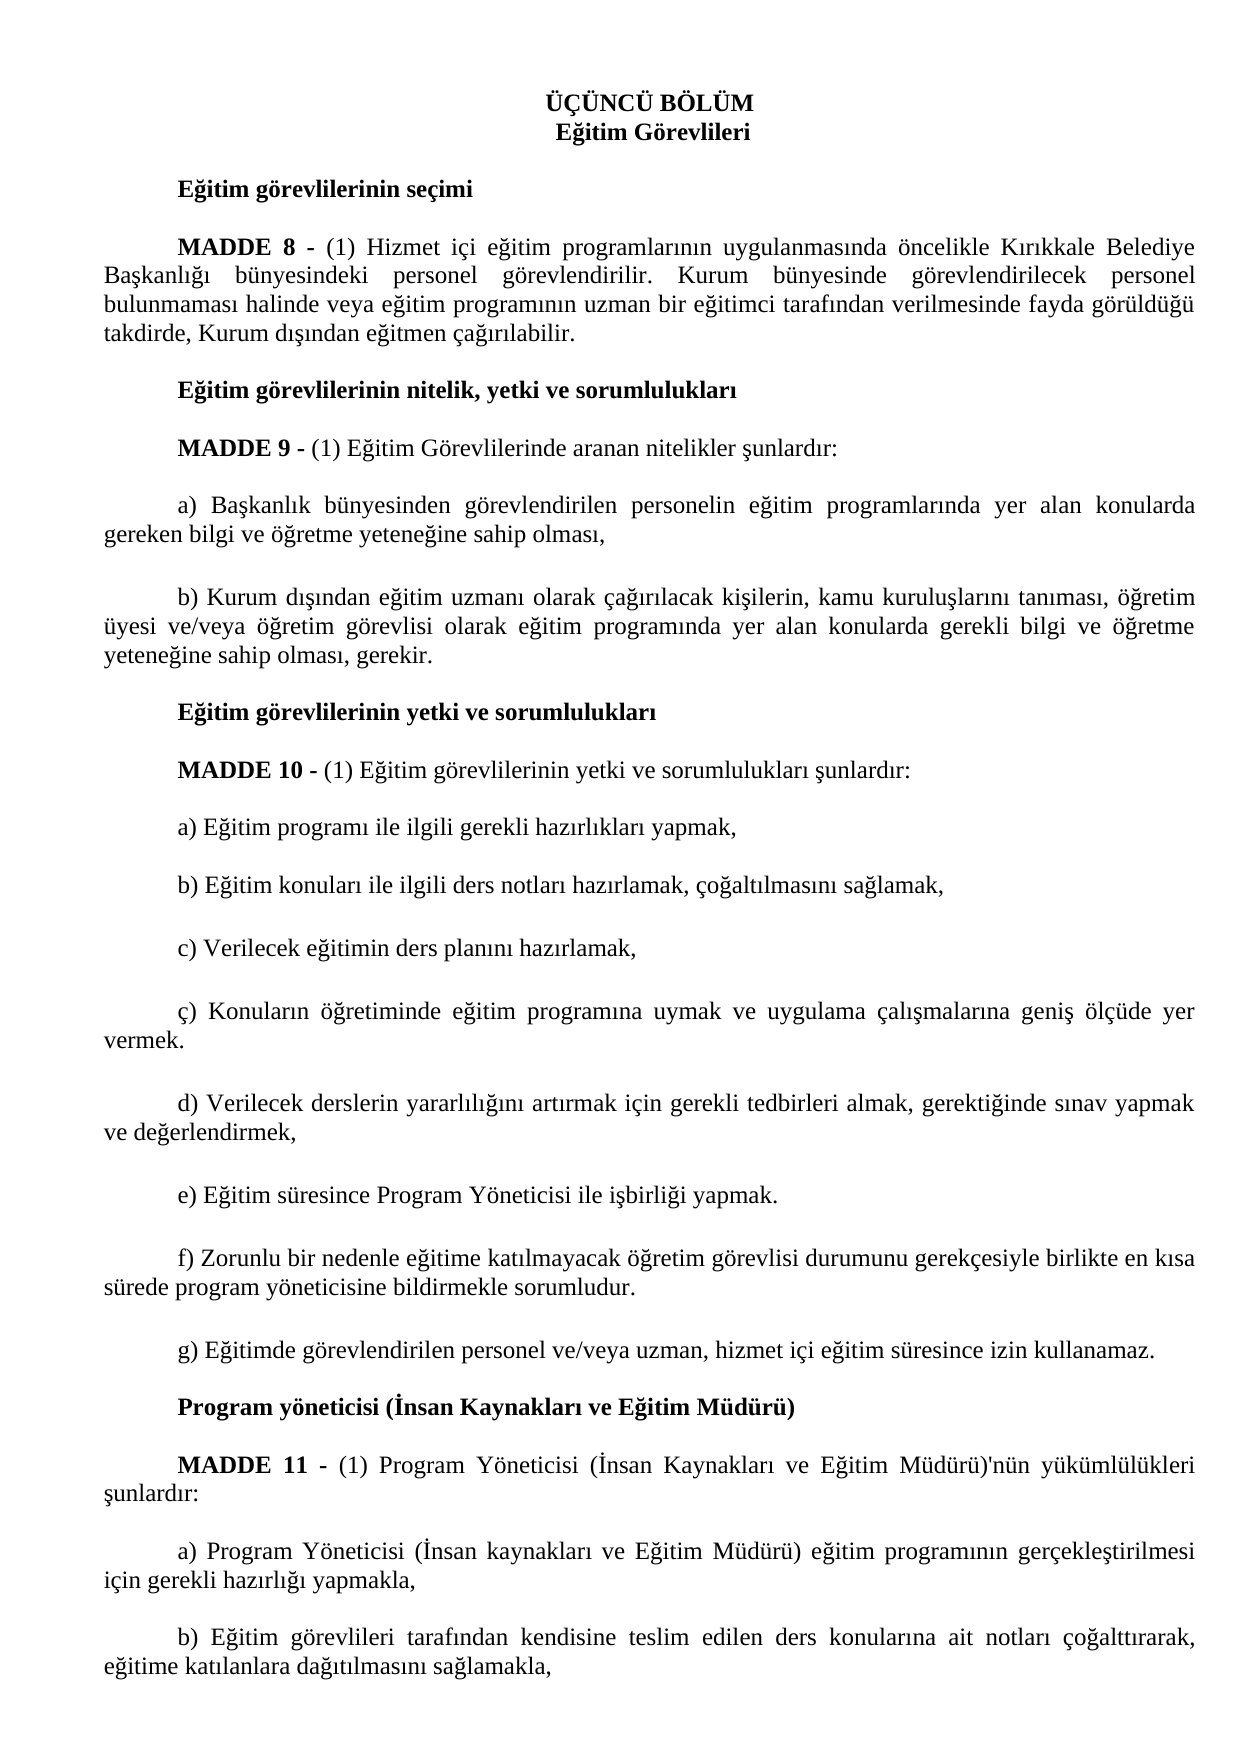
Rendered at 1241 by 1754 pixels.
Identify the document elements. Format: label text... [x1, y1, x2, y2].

text Program yöneticisi (İnsan Kaynakları ve Eğitim Müdürü) [103, 1392, 1196, 1421]
text a) Eğitim programı ile ilgili gerekli hazırlıkları yapmak, [103, 812, 1196, 841]
text a) Program Yöneticisi (İnsan kaynakları ve Eğitim Müdürü) eğitim programının gerçekleştirilmesi için gerekli hazırlığı yapmakla, [103, 1536, 1196, 1593]
text c) Verilecek eğitimin ders planını hazırlamak, [103, 933, 1196, 962]
text Eğitim görevlilerinin nitelik, yetki ve sorumlulukları [103, 375, 1196, 404]
text Eğitim görevlilerinin seçimi [103, 174, 1196, 203]
text a) Başkanlık bünyesinden görevlendirilen personelin eğitim programlarında yer alan konularda gereken bilgi ve öğretme yeteneğine sahip olması, [103, 490, 1196, 548]
text MADDE 8 - (1) Hizmet içi eğitim programlarının uygulanmasında öncelikle Kırıkkale Belediye Başkanlığı bünyesindeki personel görevlendirilir. Kurum bünyesinde görevlendirilecek personel bulunmaması halinde veya eğitim programının uzman bir eğitimci tarafından verilmesinde fayda görüldüğü takdirde, Kurum dışından eğitmen çağırılabilir. [103, 232, 1196, 347]
text ç) Konuların öğretiminde eğitim programına uymak ve uygulama çalışmalarına geniş ölçüde yer vermek. [103, 996, 1196, 1053]
text f) Zorunlu bir nedenle eğitime katılmayacak öğretim görevlisi durumunu gerekçesiyle birlikte en kısa sürede program yöneticisine bildirmekle sorumludur. [103, 1243, 1196, 1300]
text g) Eğitimde görevlendirilen personel ve/veya uzman, hizmet içi eğitim süresince izin kullanamaz. [103, 1335, 1196, 1363]
text MADDE 9 - (1) Eğitim Görevlilerinde aranan nitelikler şunlardır: [103, 433, 1196, 462]
text b) Eğitim görevlileri tarafından kendisine teslim edilen ders konularına ait notları çoğalttırarak, eğitime katılanlara dağıtılmasını sağlamakla, [103, 1622, 1196, 1680]
text ÜÇÜNCÜ BÖLÜM [103, 88, 1196, 117]
text d) Verilecek derslerin yararlılığını artırmak için gerekli tedbirleri almak, gerektiğinde sınav yapmak ve değerlendirmek, [103, 1088, 1196, 1145]
text MADDE 10 - (1) Eğitim görevlilerinin yetki ve sorumlulukları şunlardır: [103, 755, 1196, 783]
text Eğitim Görevlileri [103, 117, 1196, 145]
text MADDE 11 - (1) Program Yöneticisi (İnsan Kaynakları ve Eğitim Müdürü)'nün yükümlülükleri şunlardır: [103, 1450, 1196, 1507]
text b) Eğitim konuları ile ilgili ders notları hazırlamak, çoğaltılmasını sağlamak, [103, 870, 1196, 898]
text b) Kurum dışından eğitim uzmanı olarak çağırılacak kişilerin, kamu kuruluşlarını tanıması, öğretim üyesi ve/veya öğretim görevlisi olarak eğitim programında yer alan konularda gerekli bilgi ve öğretme yeteneğine sahip olması, gerekir. [103, 582, 1196, 668]
text Eğitim görevlilerinin yetki ve sorumlulukları [103, 697, 1196, 726]
text e) Eğitim süresince Program Yöneticisi ile işbirliği yapmak. [103, 1180, 1196, 1208]
